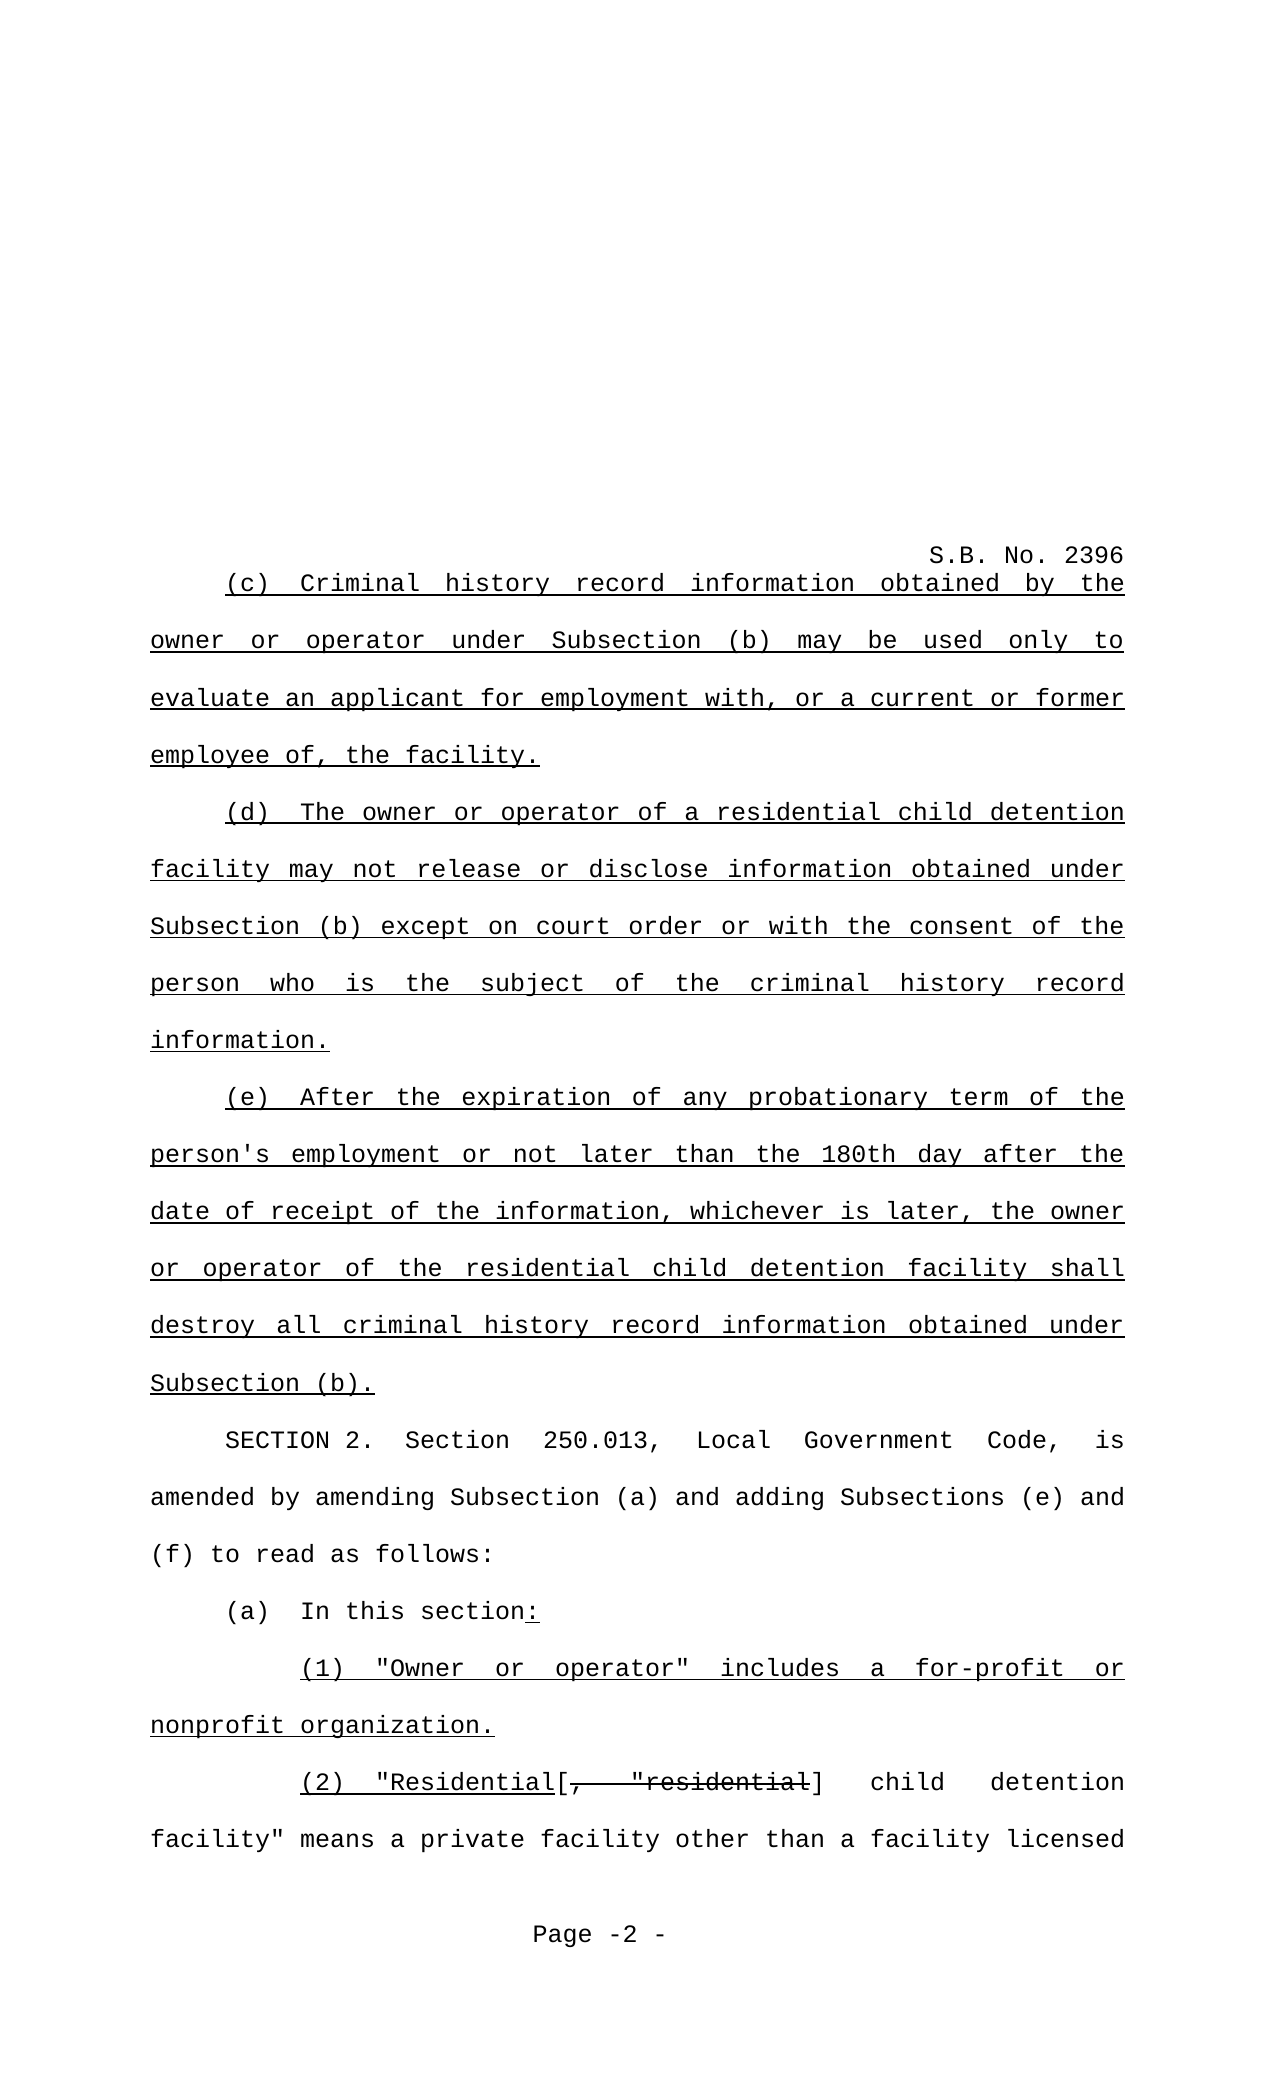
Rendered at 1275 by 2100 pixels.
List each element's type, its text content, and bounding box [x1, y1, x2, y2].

text (1) "Owner or operator" includes a for-profit or nonprofit organization. [150, 1655, 1125, 1741]
text SECTION 2. Section 250.013, Local Government Code, is amended by amending Subsection (a) and adding Subsections (e) and (f) to read as follows: [150, 1427, 1125, 1570]
text (e) After the expiration of any probationary term of the person's employment or not later than the 180th day after the date of receipt of the information, whichever is later, the owner or operator of the residential child detention facility shall destroy all criminal history record information obtained under Subsection (b). [150, 1281, 1125, 1336]
text (c) Criminal history record information obtained by the owner or operator under Subsection (b) may be used only to evaluate an applicant for employment with, or a current or former employee of, the facility. [150, 710, 1125, 771]
text (d) The owner or operator of a residential child detention facility may not release or disclose information obtained under Subsection (b) except on court order or with the consent of the person who is the subject of the criminal history record information. [150, 995, 1125, 1056]
text (e) After the expiration of any probationary term of the person's employment or not later than the 180th day after the date of receipt of the information, whichever is later, the owner or operator of the residential child detention facility shall destroy all criminal history record information obtained under Subsection (b). [150, 1084, 1125, 1165]
text (a) In this section: [150, 1598, 1125, 1627]
text (d) The owner or operator of a residential child detention facility may not release or disclose information obtained under Subsection (b) except on court order or with the consent of the person who is the subject of the criminal history record information. [150, 881, 1125, 937]
text (d) The owner or operator of a residential child detention facility may not release or disclose information obtained under Subsection (b) except on court order or with the consent of the person who is the subject of the criminal history record information. [150, 938, 1125, 994]
text (e) After the expiration of any probationary term of the person's employment or not later than the 180th day after the date of receipt of the information, whichever is later, the owner or operator of the residential child detention facility shall destroy all criminal history record information obtained under Subsection (b). [150, 1224, 1125, 1279]
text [150, 1769, 1125, 1855]
text (e) After the expiration of any probationary term of the person's employment or not later than the 180th day after the date of receipt of the information, whichever is later, the owner or operator of the residential child detention facility shall destroy all criminal history record information obtained under Subsection (b). [150, 1338, 1125, 1398]
text (c) Criminal history record information obtained by the owner or operator under Subsection (b) may be used only to evaluate an applicant for employment with, or a current or former employee of, the facility. [150, 571, 1125, 708]
text (d) The owner or operator of a residential child detention facility may not release or disclose information obtained under Subsection (b) except on court order or with the consent of the person who is the subject of the criminal history record information. [150, 799, 1125, 880]
text (e) After the expiration of any probationary term of the person's employment or not later than the 180th day after the date of receipt of the information, whichever is later, the owner or operator of the residential child detention facility shall destroy all criminal history record information obtained under Subsection (b). [150, 1167, 1125, 1222]
